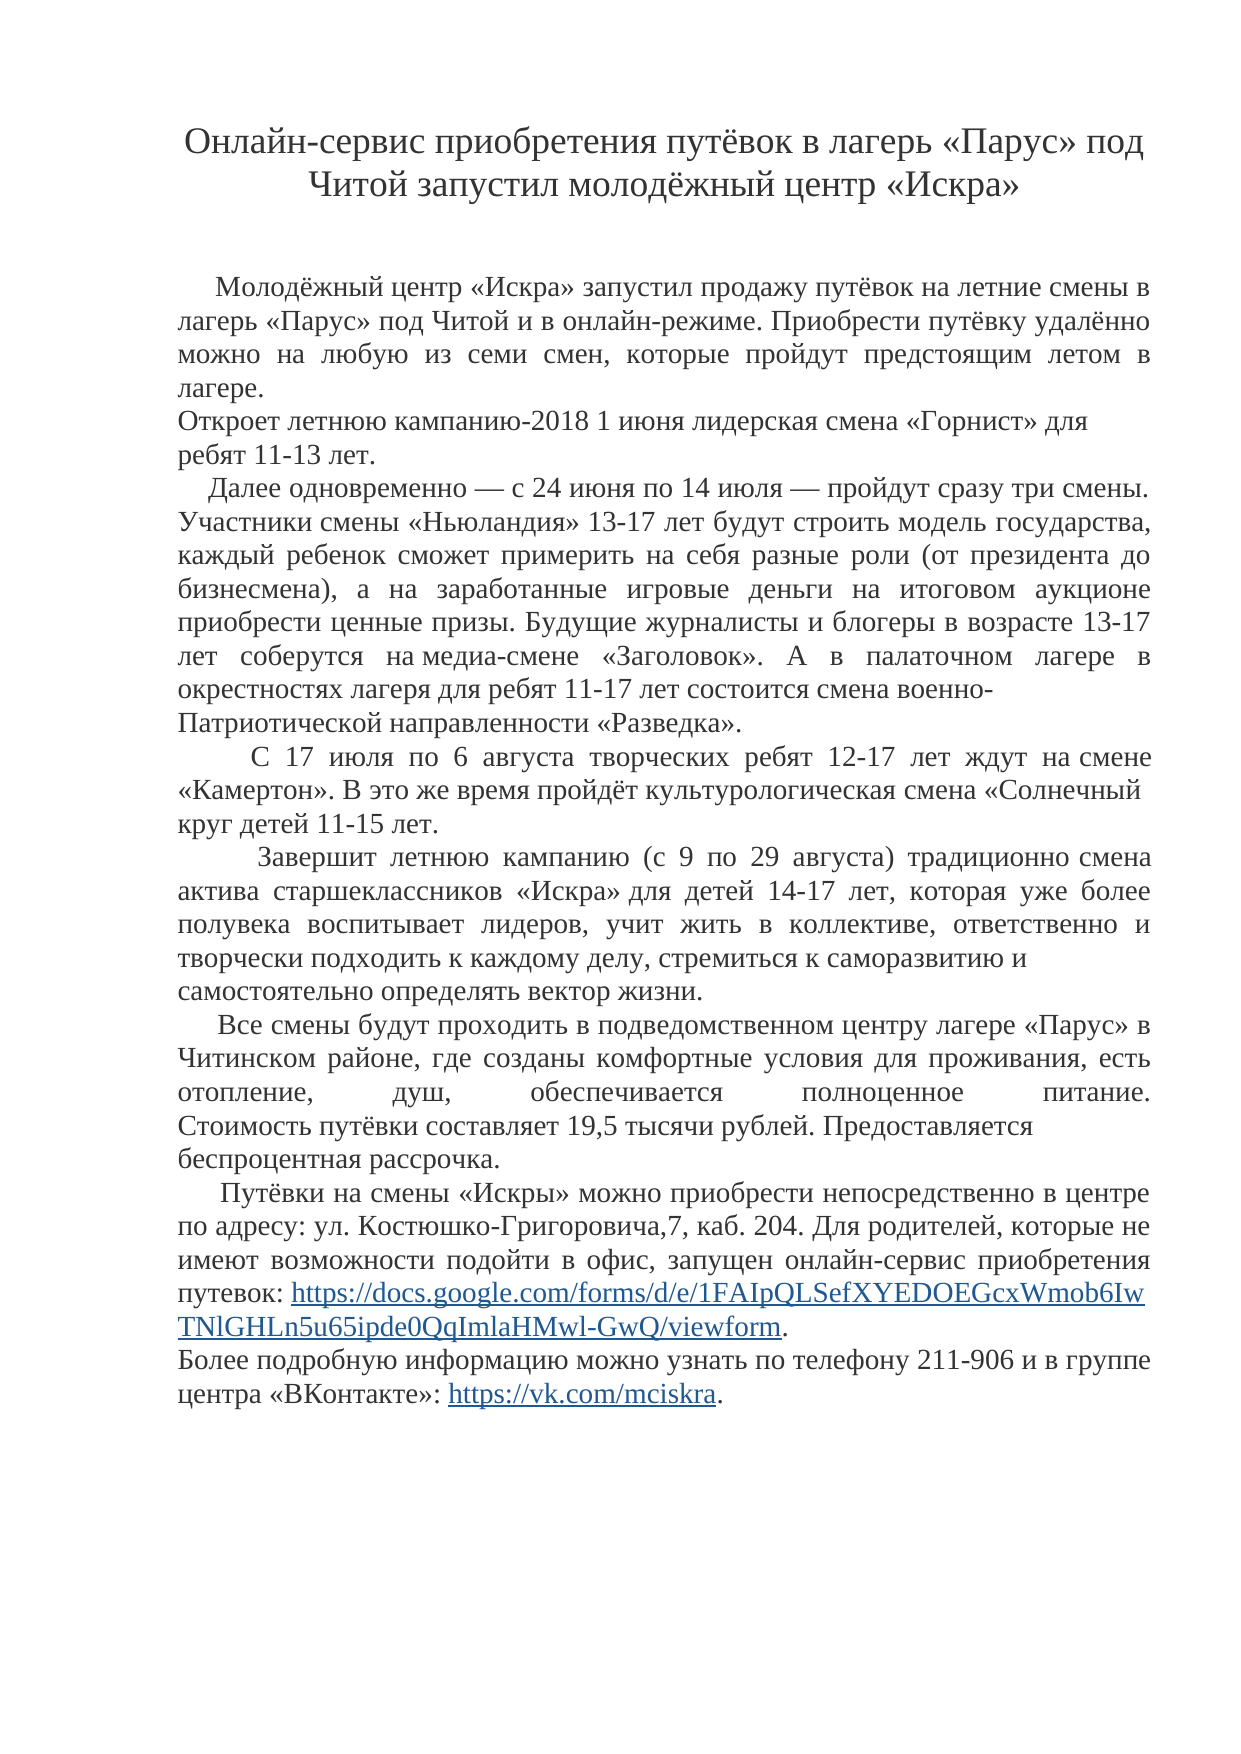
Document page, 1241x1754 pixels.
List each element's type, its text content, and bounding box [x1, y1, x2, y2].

text Завершит летнюю кампанию (с 9 по 29 августа) традиционно смена актива старшеклассников «Искра» для детей 14-17 лет, которая уже более полувека воспитывает лидеров, учит жить в коллективе, ответственно и творчески подходить к каждому делу, стремиться к саморазвитию и [177, 839, 1152, 973]
text Молодёжный центр «Искра» запустил продажу путёвок на летние смены в лагерь «Парус» под Читой и в онлайн-режиме. Приобрести путёвку удалённо можно на любую из семи смен, которые пройдут предстоящим летом в лагере. Откроет летнюю кампанию-2018 1 июня лидерская смена «Горнист» для [177, 269, 1152, 437]
text круг детей 11-15 лет. [177, 806, 1152, 839]
text Далее одновременно — с 24 июня по 14 июля — пройдут сразу три смены. Участники смены «Ньюландия» 13-17 лет будут строить модель государства, каждый ребенок сможет примерить на себя разные роли (от президента до бизнесмена), а на заработанные игровые деньги на итоговом аукционе приобрести ценные призы. Будущие журналисты и блогеры в возрасте 13-17 лет соберутся на медиа-смене «Заголовок». А в палаточном лагере в окрестностях лагеря для ребят 11-17 лет состоится смена военно- [177, 470, 1152, 705]
text Путёвки на смены «Искры» можно приобрести непосредственно в центре по адресу: ул. Костюшко-Григоровича,7, каб. 204. Для родителей, которые не имеют возможности подойти в офис, запущен онлайн-сервис приобретения путевок: https://docs.google.com/forms/d/e/1FAIpQLSefXYEDOEGcxWmob6IwTNlGHLn5u65ipde0QqImlaHMwl-GwQ/viewform. Более подробную информацию можно узнать по телефону 211-906 и в группе центра «ВКонтакте»: https://vk.com/mciskra. [177, 1175, 1152, 1409]
text Все смены будут проходить в подведомственном центру лагере «Парус» в Читинском районе, где созданы комфортные условия для проживания, есть отопление, душ, обеспечивается полноценное питание. Стоимость путёвки составляет 19,5 тысячи рублей. Предоставляется [177, 1007, 1152, 1141]
text Онлайн-сервис приобретения путёвок в лагерь «Парус» под Читой запустил молодёжный центр «Искра» [177, 118, 1152, 204]
text С 17 июля по 6 августа творческих ребят 12-17 лет ждут на смене «Камертон». В это же время пройдёт культурологическая смена «Солнечный [177, 739, 1152, 806]
text Патриотической направленности «Разведка». [177, 705, 1152, 739]
text самостоятельно определять вектор жизни. [177, 973, 1152, 1007]
text беспроцентная рассрочка. [177, 1141, 1152, 1175]
text ребят 11-13 лет. [177, 437, 1152, 470]
